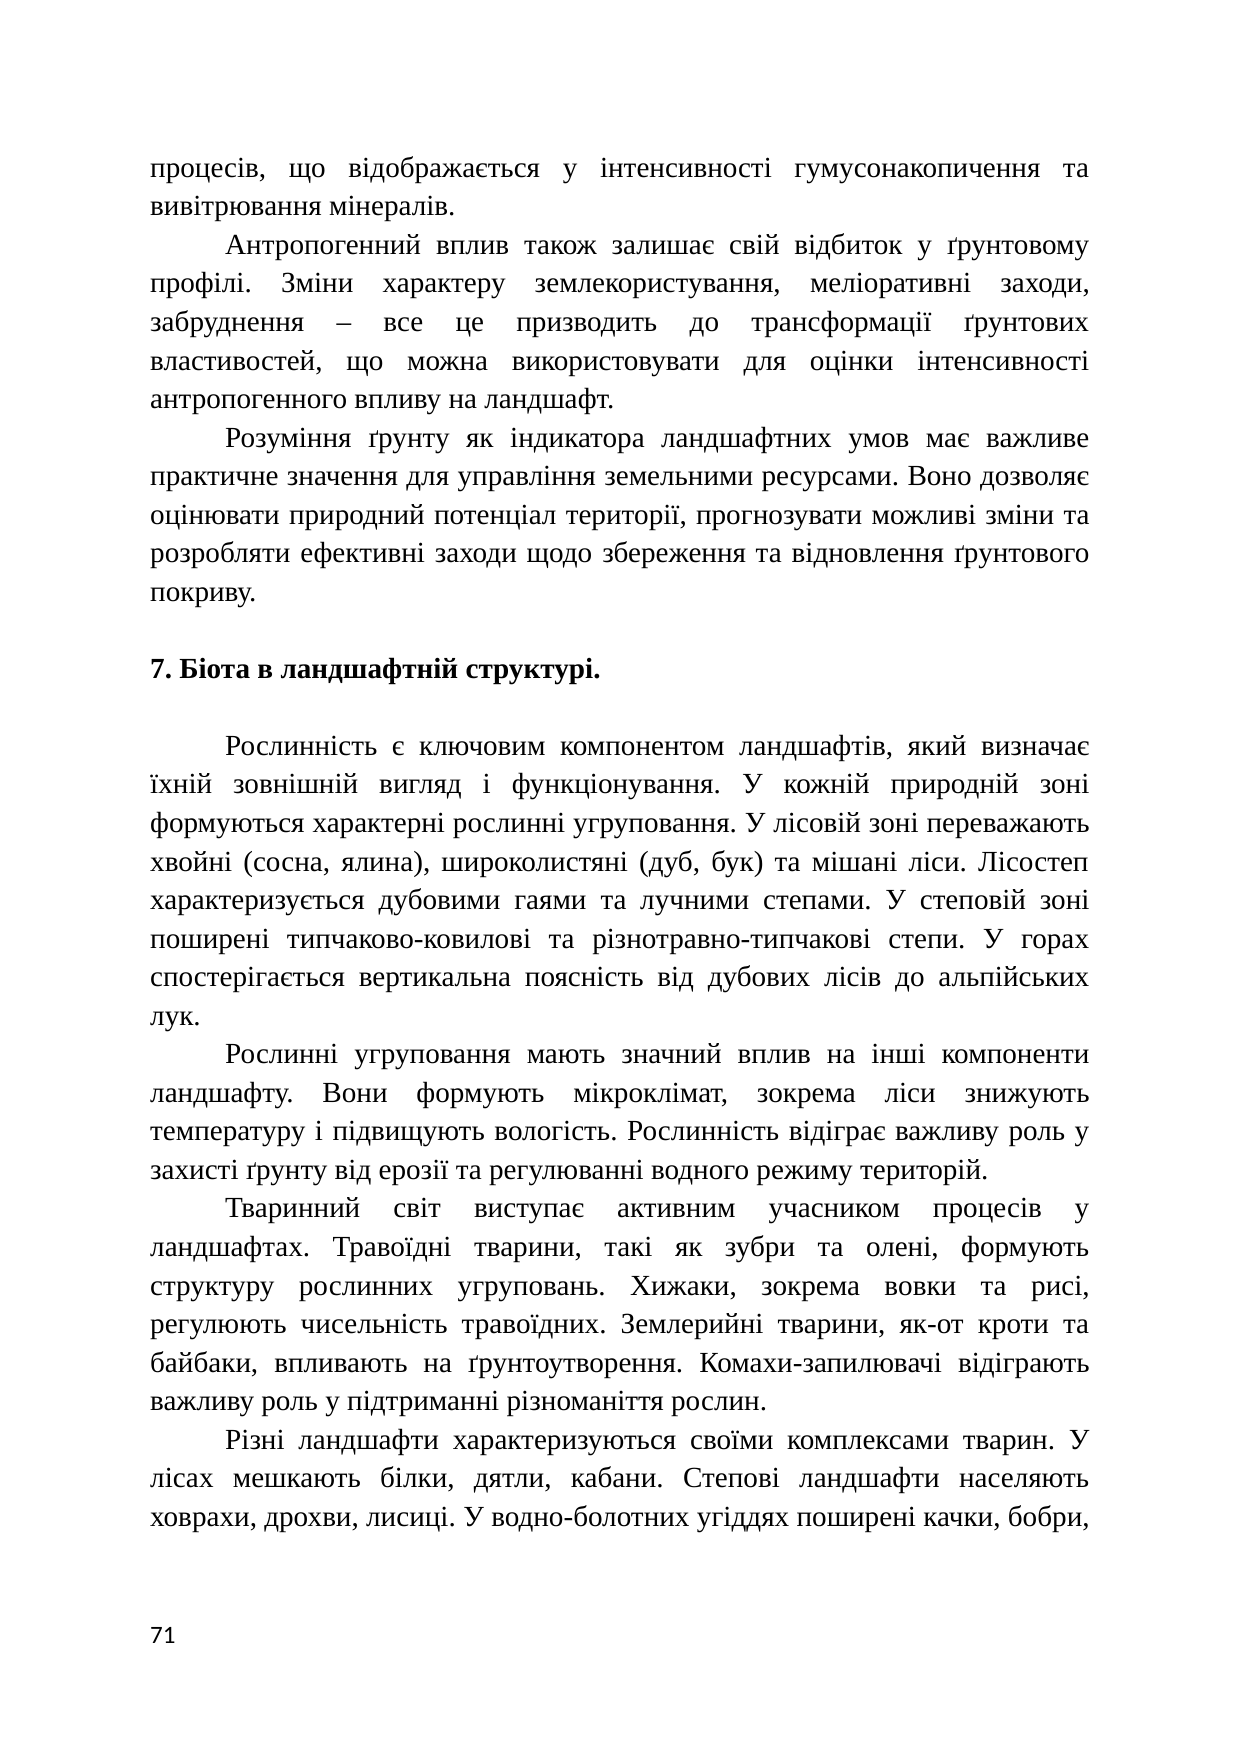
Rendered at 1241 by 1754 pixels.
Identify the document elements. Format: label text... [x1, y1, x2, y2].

text Рослинні угруповання мають значний вплив на інші компоненти ландшафту. Вони формують мікроклімат, зокрема ліси знижують температуру і підвищують вологість. Рослинність відіграє важливу роль у захисті ґрунту від ерозії та регулюванні водного режиму територій. [150, 1036, 1090, 1186]
text Розуміння ґрунту як індикатора ландшафтних умов має важливе практичне значення для управління земельними ресурсами. Воно дозволяє оцінювати природний потенціал території, прогнозувати можливі зміни та розробляти ефективні заходи щодо збереження та відновлення ґрунтового покриву. [150, 420, 1090, 607]
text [150, 150, 1090, 222]
text 7. Біота в ландшафтній структурі. [150, 651, 1090, 684]
text Рослинність є ключовим компонентом ландшафтів, який визначає їхній зовнішній вигляд і функціонування. У кожній природній зоні формуються характерні рослинні угруповання. У лісовій зоні переважають хвойні (сосна, ялина), широколистяні (дуб, бук) та мішані ліси. Лісостеп характеризується дубовими гаями та лучними степами. У степовій зоні поширені типчаково-ковилові та різнотравно-типчакові степи. У горах спостерігається вертикальна поясність від дубових лісів до альпійських лук. [150, 728, 1090, 1031]
text Антропогенний вплив також залишає свій відбиток у ґрунтовому профілі. Зміни характеру землекористування, меліоративні заходи, забруднення – все це призводить до трансформації ґрунтових властивостей, що можна використовувати для оцінки інтенсивності антропогенного впливу на ландшафт. [150, 227, 1090, 415]
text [150, 1422, 1090, 1532]
text Тваринний світ виступає активним учасником процесів у ландшафтах. Травоїдні тварини, такі як зубри та олені, формують структуру рослинних угруповань. Хижаки, зокрема вовки та рисі, регулюють чисельність травоїдних. Землерийні тварини, як-от кроти та байбаки, впливають на ґрунтоутворення. Комахи-запилювачі відіграють важливу роль у підтриманні різноманіття рослин. [150, 1191, 1090, 1417]
